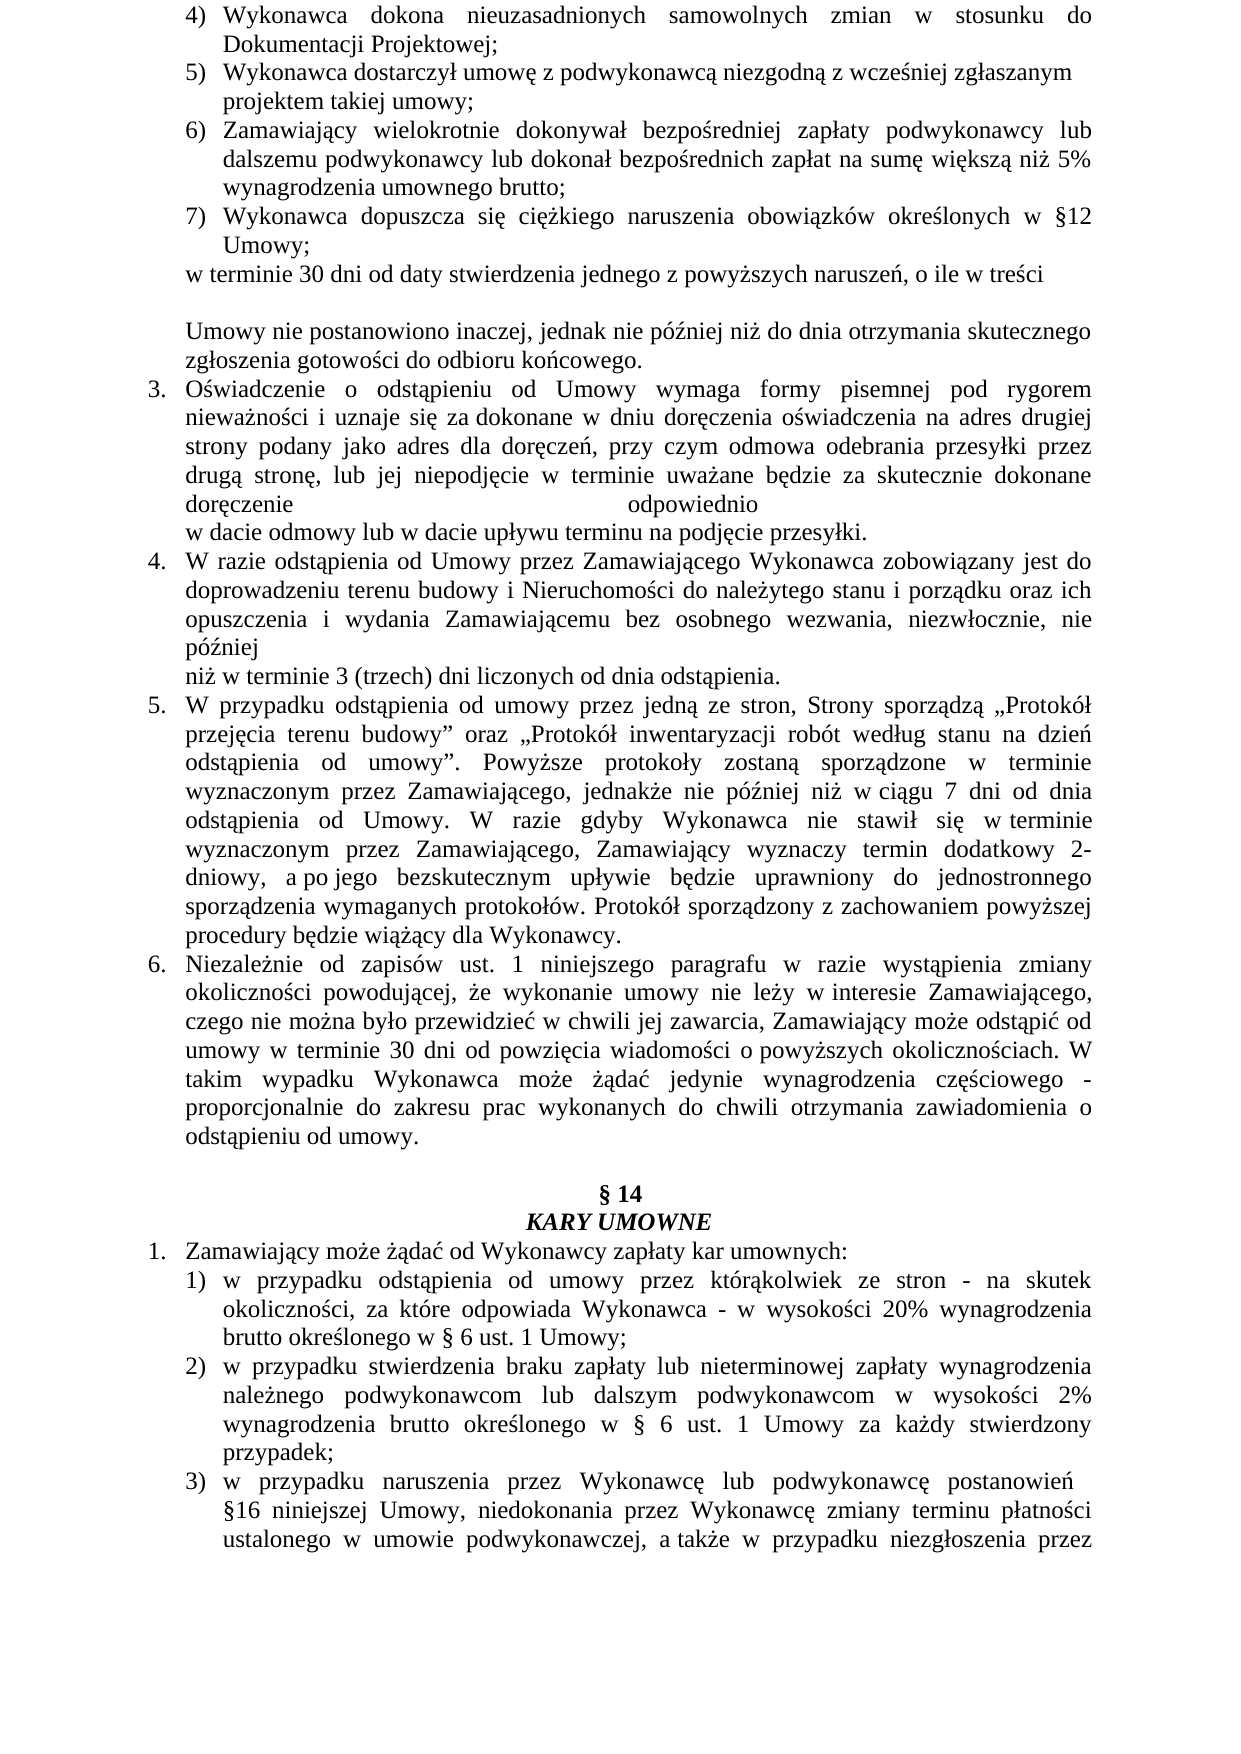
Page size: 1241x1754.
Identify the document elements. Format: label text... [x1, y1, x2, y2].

list Wykonawca dostarczył umowę z podwykonawcą niezgodną z wcześniej zgłaszanym [185, 57, 1093, 86]
text niż w terminie 3 (trzech) dni liczonych od dnia odstąpienia. [185, 661, 1093, 690]
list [185, 1466, 1093, 1552]
text KARY UMOWNE [148, 1207, 1093, 1236]
text projektem takiej umowy; [223, 86, 1093, 115]
text § 14 [148, 1179, 1093, 1207]
list Wykonawca dopuszcza się ciężkiego naruszenia obowiązków określonych w §12 Umowy; [185, 201, 1093, 259]
list Niezależnie od zapisów ust. 1 niniejszego paragrafu w razie wystąpienia zmiany okoliczności powodującej, że wykonanie umowy nie leży w interesie Zamawiającego, czego nie można było przewidzieć w chwili jej zawarcia, Zamawiający może odstąpić od umowy w terminie 30 dni od powzięcia wiadomości o powyższych okolicznościach. W takim wypadku Wykonawca może żądać jedynie wynagrodzenia częściowego - proporcjonalnie do zakresu prac wykonanych do chwili otrzymania zawiadomienia o odstąpieniu od umowy. [148, 949, 1093, 1150]
text w terminie 30 dni od daty stwierdzenia jednego z powyższych naruszeń, o ile w treści [185, 259, 1093, 287]
list W przypadku odstąpienia od umowy przez jedną ze stron, Strony sporządzą „Protokół przejęcia terenu budowy” oraz „Protokół inwentaryzacji robót według stanu na dzień odstąpienia od umowy”. Powyższe protokoły zostaną sporządzone w terminie wyznaczonym przez Zamawiającego, jednakże nie później niż w ciągu 7 dni od dnia odstąpienia od Umowy. W razie gdyby Wykonawca nie stawił się w terminie wyznaczonym przez Zamawiającego, Zamawiający wyznaczy termin dodatkowy 2-dniowy, a po jego bezskutecznym upływie będzie uprawniony do jednostronnego sporządzenia wymaganych protokołów. Protokół sporządzony z zachowaniem powyższej procedury będzie wiążący dla Wykonawcy. [148, 690, 1093, 949]
list W razie odstąpienia od Umowy przez Zamawiającego Wykonawca zobowiązany jest do doprowadzeniu terenu budowy i Nieruchomości do należytego stanu i porządku oraz ich opuszczenia i wydania Zamawiającemu bez osobnego wezwania, niezwłocznie, nie później [148, 546, 1093, 661]
list w przypadku stwierdzenia braku zapłaty lub nieterminowej zapłaty wynagrodzenia należnego podwykonawcom lub dalszym podwykonawcom w wysokości 2% wynagrodzenia brutto określonego w § 6 ust. 1 Umowy za każdy stwierdzony przypadek; [185, 1351, 1093, 1466]
text Umowy nie postanowiono inaczej, jednak nie później niż do dnia otrzymania skutecznego zgłoszenia gotowości do odbioru końcowego. [185, 316, 1093, 374]
list Zamawiający wielokrotnie dokonywał bezpośredniej zapłaty podwykonawcy lub dalszemu podwykonawcy lub dokonał bezpośrednich zapłat na sumę większą niż 5% wynagrodzenia umownego brutto; [185, 115, 1093, 201]
list w przypadku odstąpienia od umowy przez którąkolwiek ze stron - na skutek okoliczności, za które odpowiada Wykonawca - w wysokości 20% wynagrodzenia brutto określonego w § 6 ust. 1 Umowy; [185, 1265, 1093, 1351]
list Wykonawca dokona nieuzasadnionych samowolnych zmian w stosunku do Dokumentacji Projektowej; [185, 0, 1093, 57]
list Zamawiający może żądać od Wykonawcy zapłaty kar umownych: [148, 1236, 1093, 1265]
list Oświadczenie o odstąpieniu od Umowy wymaga formy pisemnej pod rygorem nieważności i uznaje się za dokonane w dniu doręczenia oświadczenia na adres drugiej strony podany jako adres dla doręczeń, przy czym odmowa odebrania przesyłki przez drugą stronę, lub jej niepodjęcie w terminie uważane będzie za skutecznie dokonane doręczenie odpowiednio w dacie odmowy lub w dacie upływu terminu na podjęcie przesyłki. [148, 374, 1093, 546]
